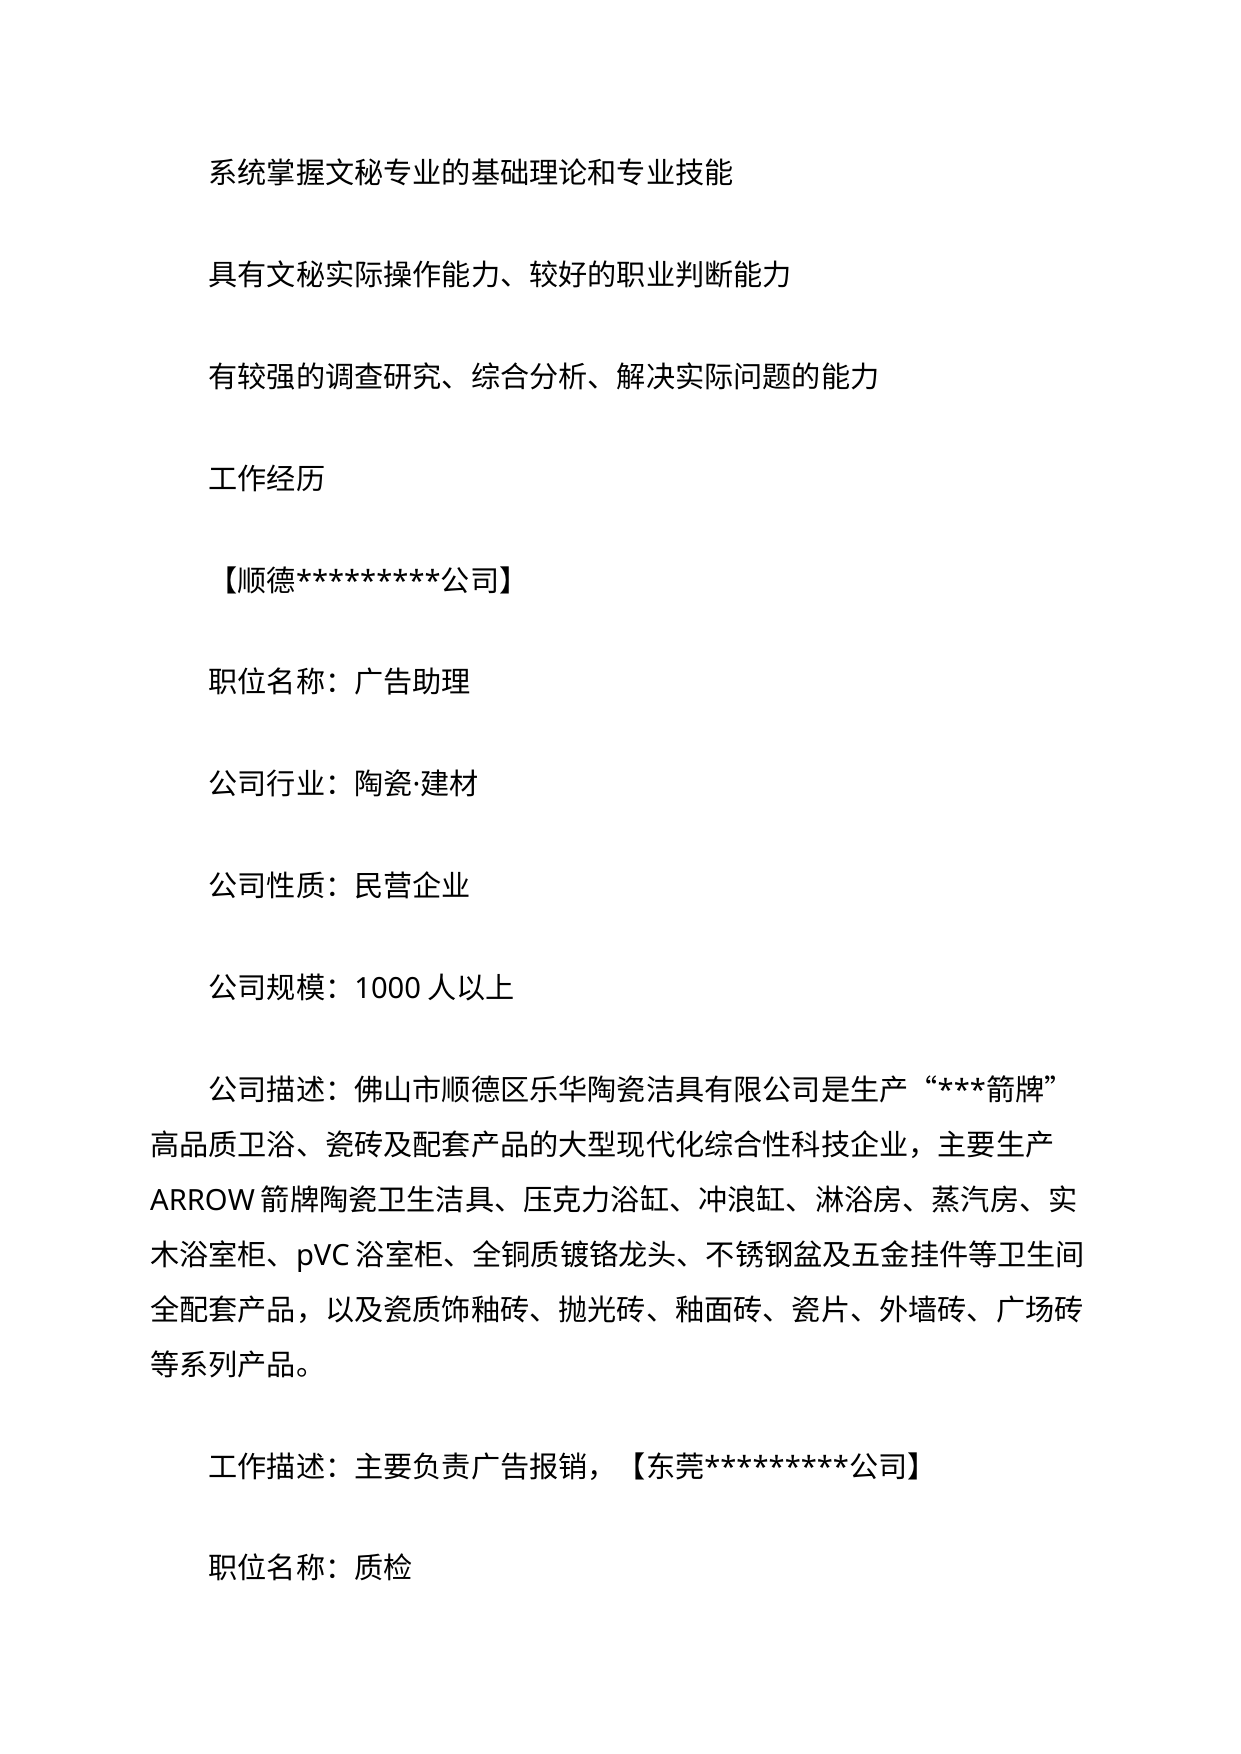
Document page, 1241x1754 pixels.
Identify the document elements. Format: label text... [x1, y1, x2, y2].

text 公司性质：民营企业 [150, 863, 1090, 905]
text 公司行业：陶瓷·建材 [150, 761, 1090, 803]
text 有较强的调查研究、综合分析、解决实际问题的能力 [150, 353, 1090, 396]
text 工作经历 [150, 455, 1090, 498]
text 公司描述：佛山市顺德区乐华陶瓷洁具有限公司是生产“***箭牌”高品质卫浴、瓷砖及配套产品的大型现代化综合性科技企业，主要生产ARROW箭牌陶瓷卫生洁具、压克力浴缸、冲浪缸、淋浴房、蒸汽房、实木浴室柜、pVC浴室柜、全铜质镀铬龙头、不锈钢盆及五金挂件等卫生间全配套产品，以及瓷质饰釉砖、抛光砖、釉面砖、瓷片、外墙砖、广场砖等系列产品。 [150, 1067, 1090, 1384]
text 职位名称：质检 [150, 1545, 1090, 1587]
text 公司规模：1000人以上 [150, 964, 1090, 1007]
text 【顺德*********公司】 [150, 557, 1090, 599]
text 工作描述：主要负责广告报销，【东莞*********公司】 [150, 1443, 1090, 1486]
text 具有文秘实际操作能力、较好的职业判断能力 [150, 252, 1090, 294]
text 系统掌握文秘专业的基础理论和专业技能 [150, 150, 1090, 192]
text 职位名称：广告助理 [150, 659, 1090, 701]
